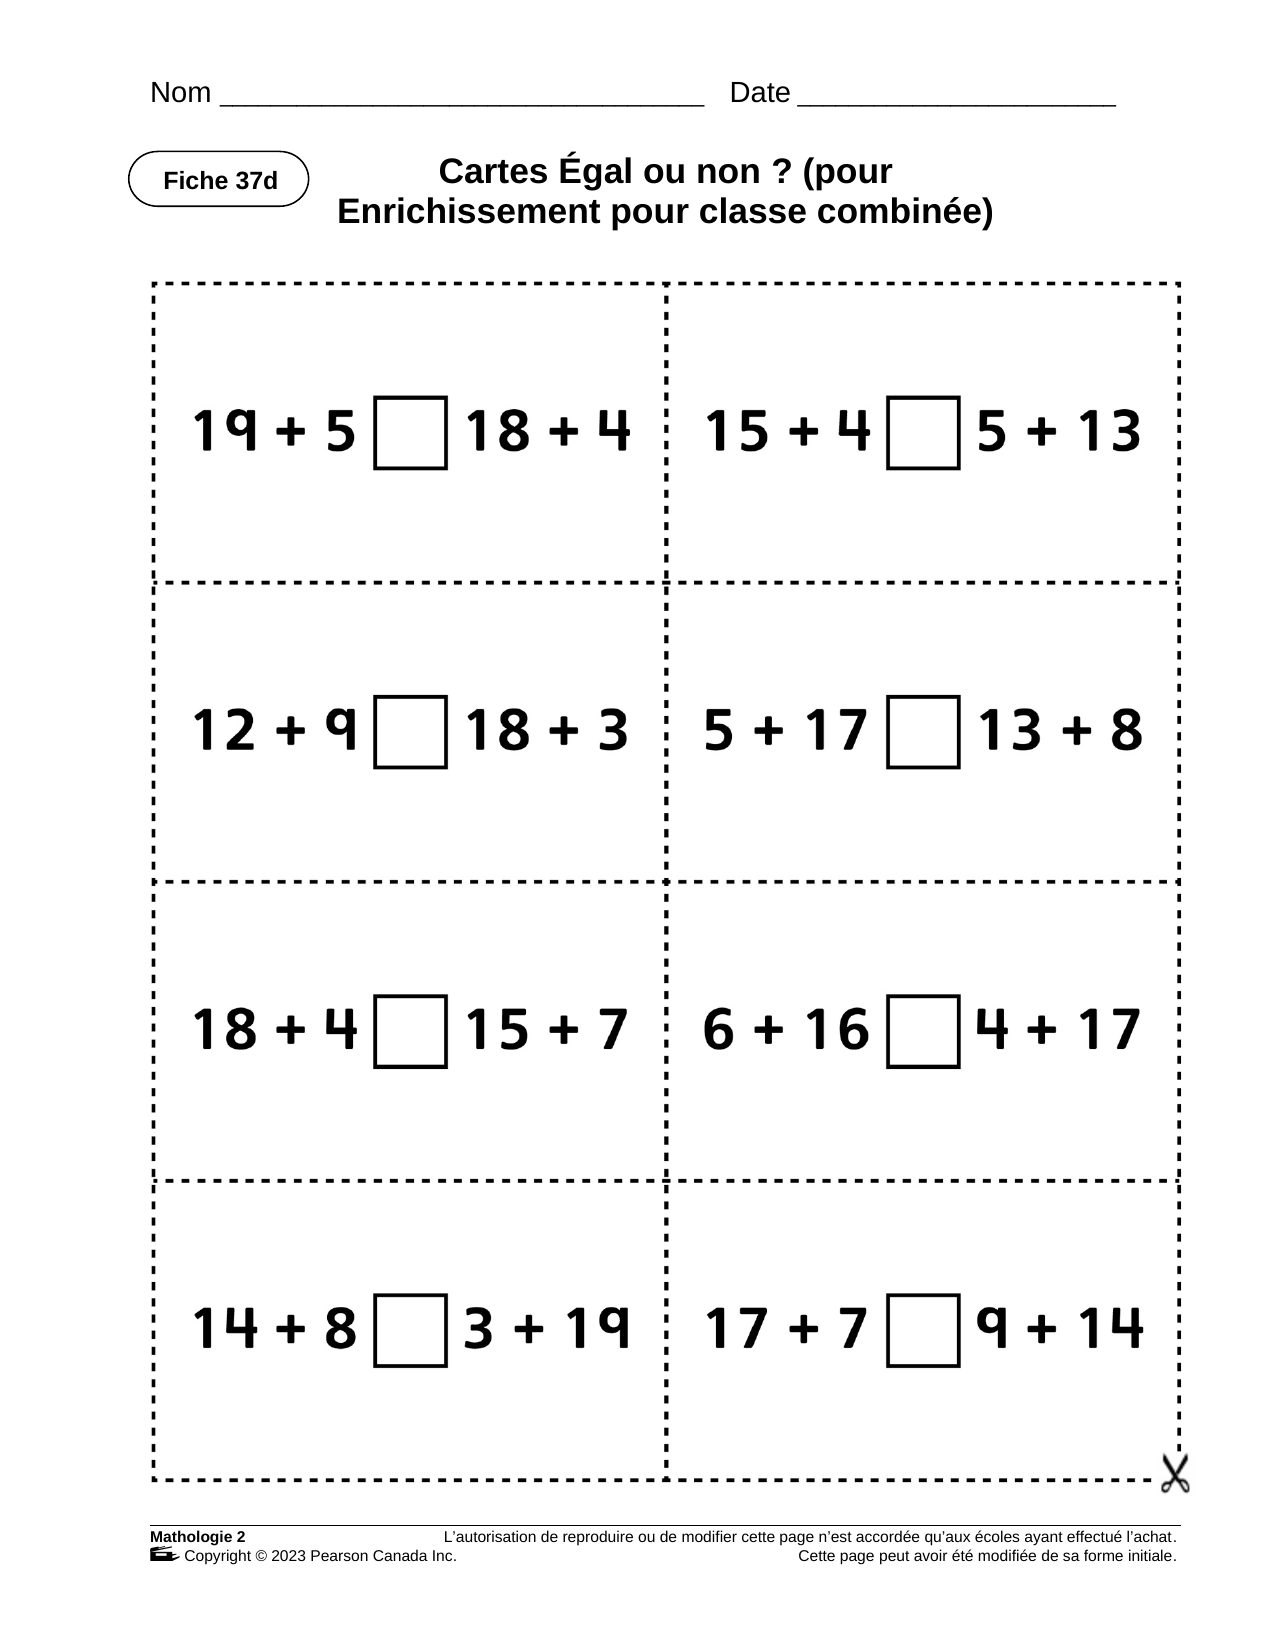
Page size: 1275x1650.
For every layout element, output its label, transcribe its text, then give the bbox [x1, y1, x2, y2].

picture [150, 1546, 180, 1561]
picture [150, 280, 1182, 1483]
picture [1159, 1452, 1193, 1496]
text Cartes Égal ou non ? (pour Enrichissement pour classe combinée) [150, 150, 1181, 231]
